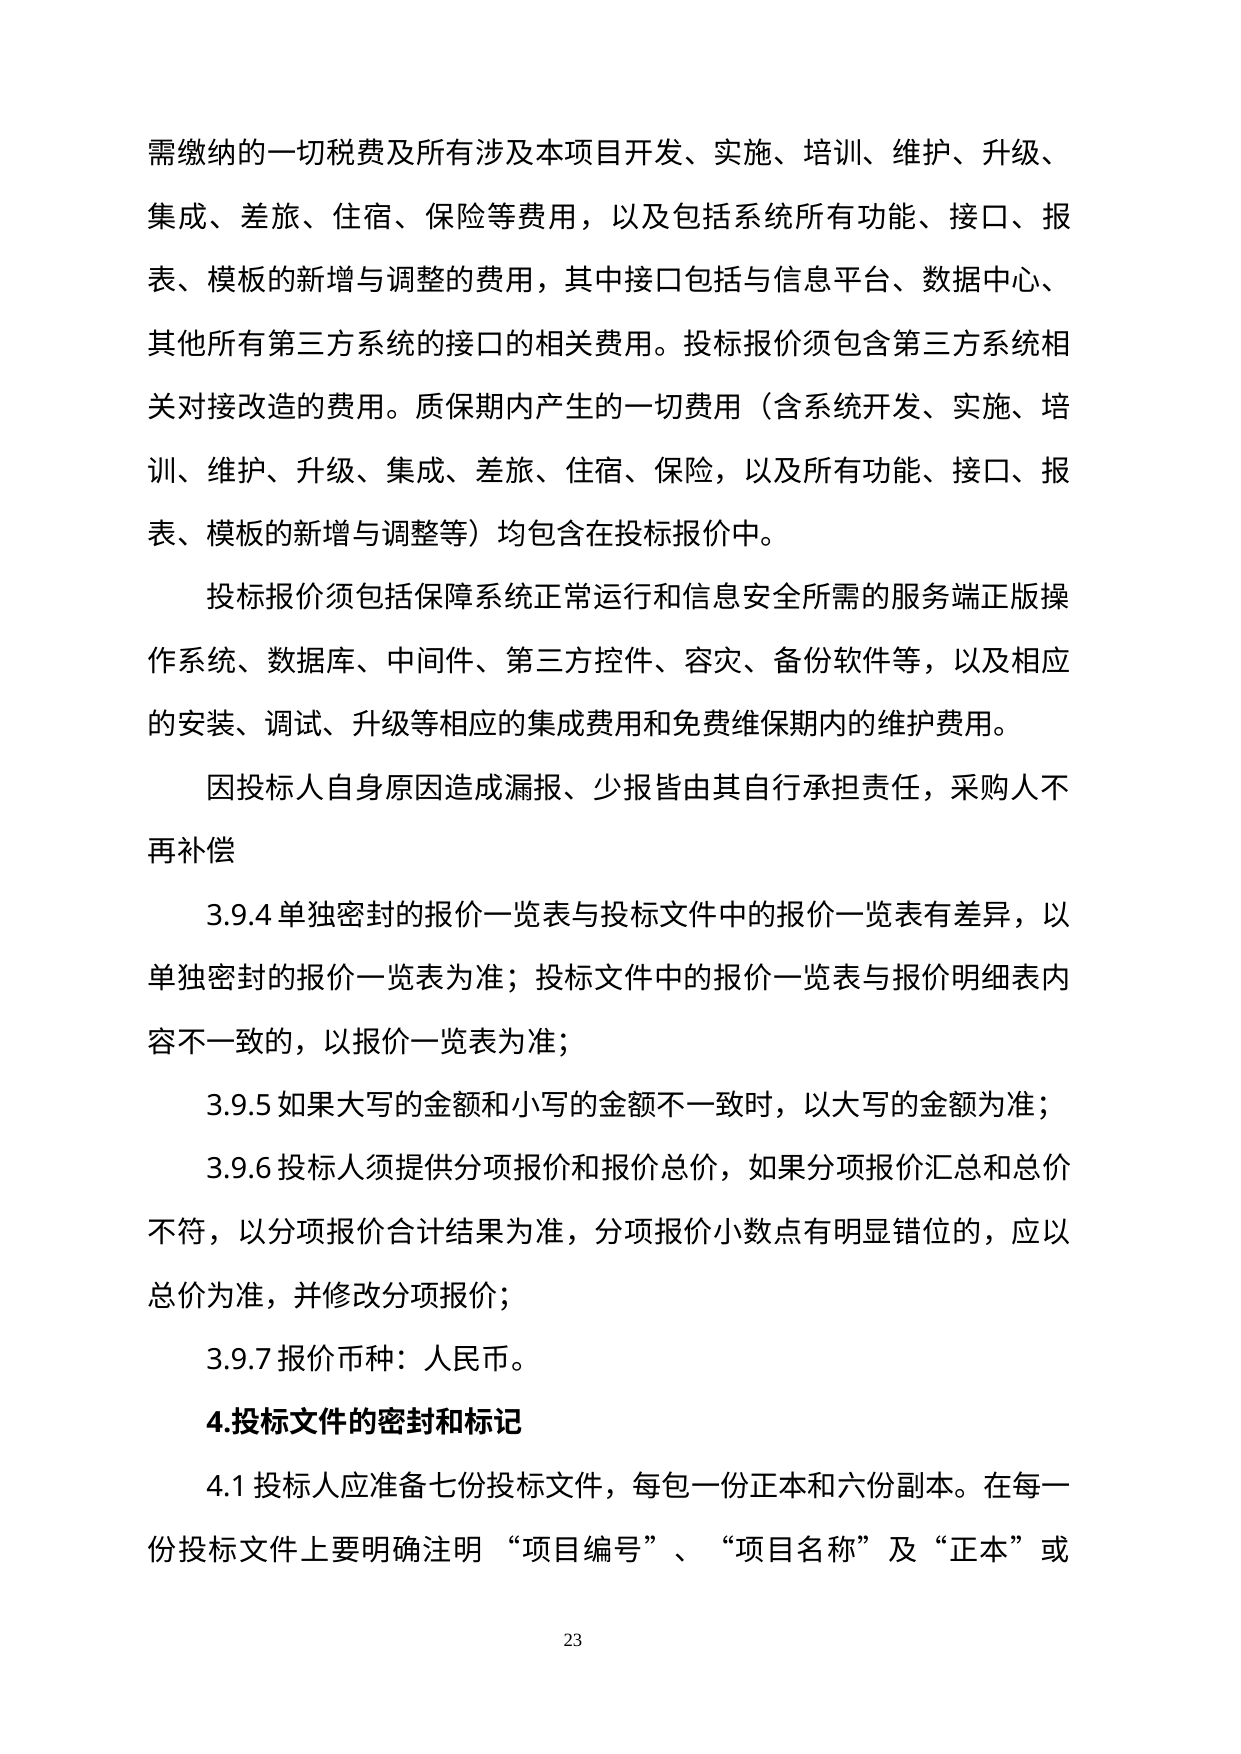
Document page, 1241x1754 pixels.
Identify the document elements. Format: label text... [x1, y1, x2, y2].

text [148, 1463, 1071, 1568]
text 因投标人自身原因造成漏报、少报皆由其自行承担责任，采购人不再补偿 [148, 764, 1071, 870]
text 投标报价须包括保障系统正常运行和信息安全所需的服务端正版操作系统、数据库、中间件、第三方控件、容灾、备份软件等，以及相应的安装、调试、升级等相应的集成费用和免费维保期内的维护费用。 [148, 574, 1071, 743]
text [148, 130, 1071, 553]
text 3.9.4单独密封的报价一览表与投标文件中的报价一览表有差异，以单独密封的报价一览表为准；投标文件中的报价一览表与报价明细表内容不一致的，以报价一览表为准； [148, 891, 1071, 1060]
text 3.9.6投标人须提供分项报价和报价总价，如果分项报价汇总和总价不符，以分项报价合计结果为准，分项报价小数点有明显错位的，应以总价为准，并修改分项报价； [148, 1145, 1071, 1314]
text 3.9.7报价币种：人民币。 [148, 1336, 1071, 1378]
text 3.9.5如果大写的金额和小写的金额不一致时，以大写的金额为准； [148, 1082, 1071, 1124]
text 4.投标文件的密封和标记 [148, 1399, 1071, 1441]
